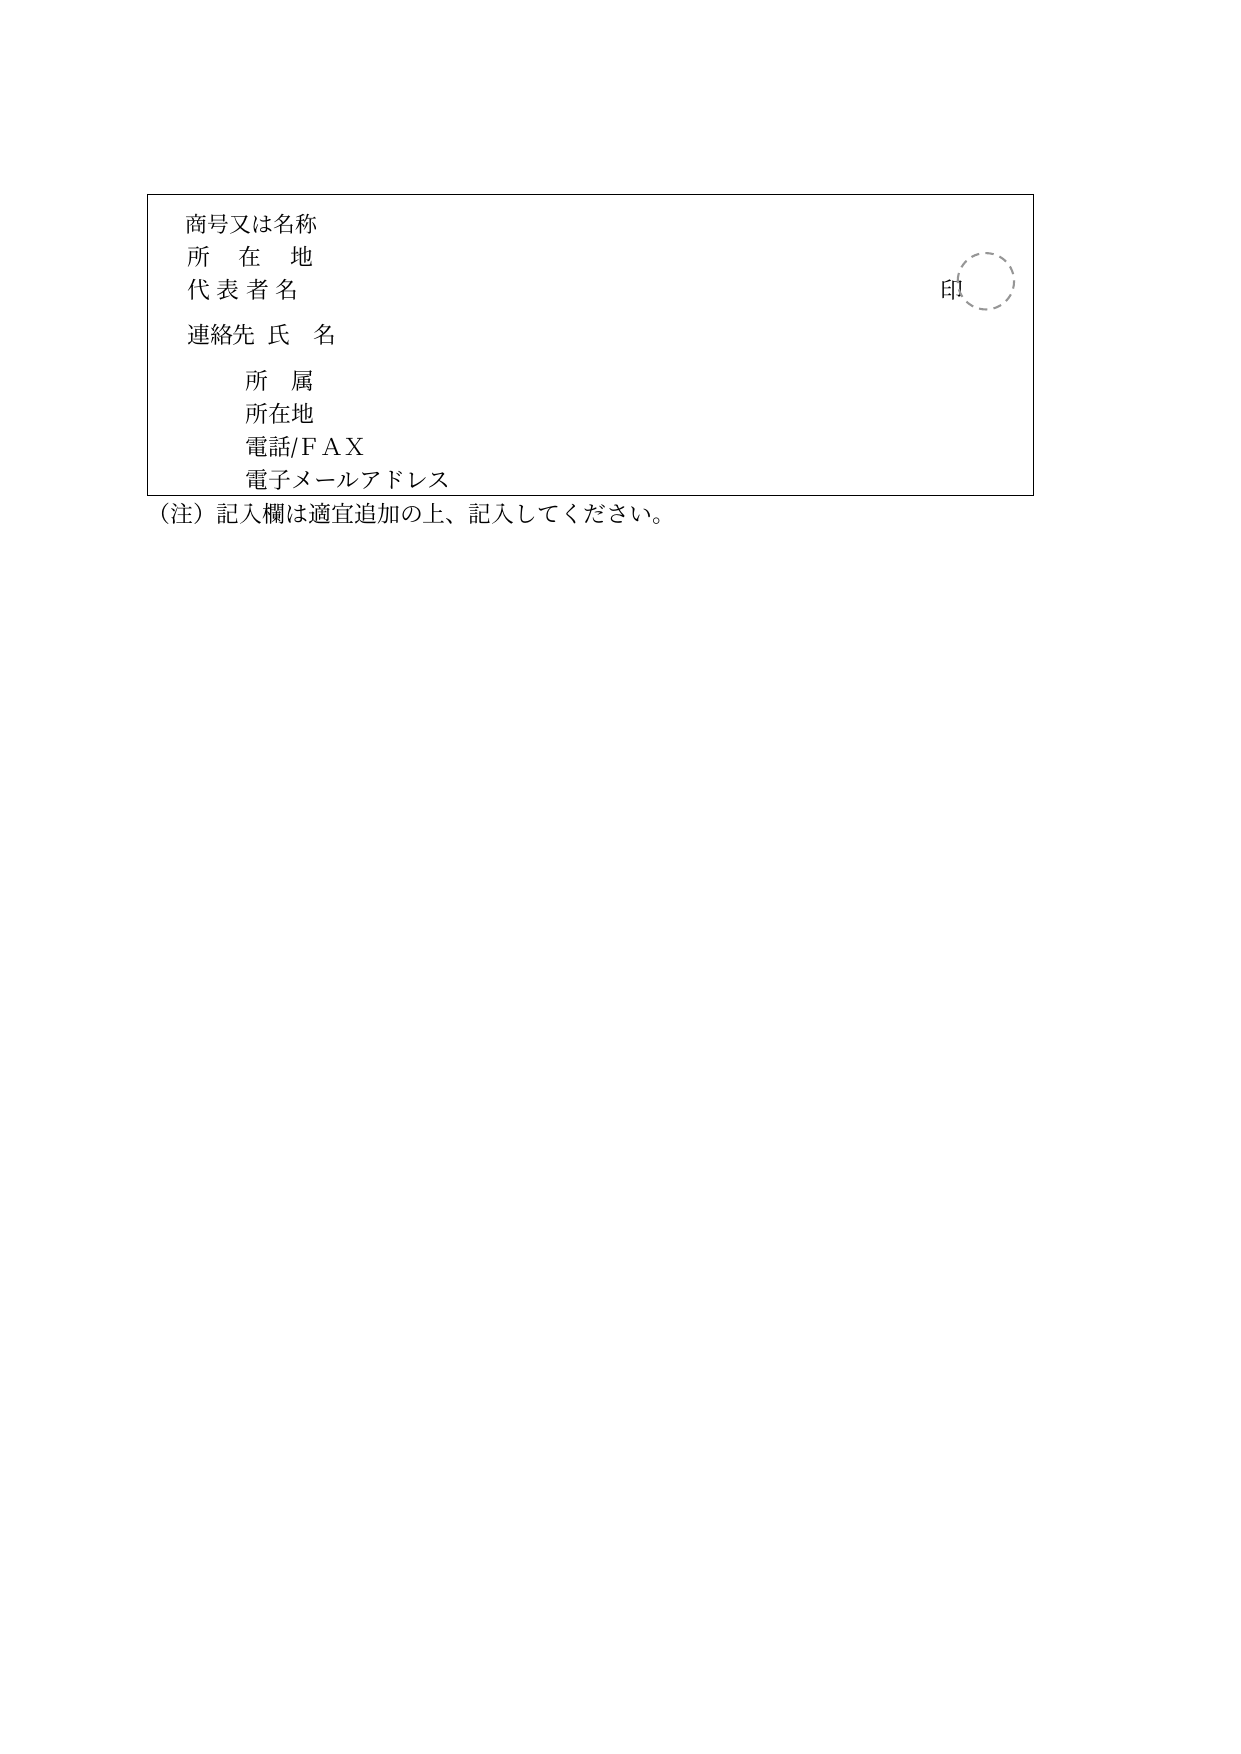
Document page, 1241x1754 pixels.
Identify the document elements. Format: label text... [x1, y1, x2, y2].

text （注）記入欄は適宜追加の上、記入してください。 [148, 496, 1092, 528]
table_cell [148, 195, 1033, 494]
